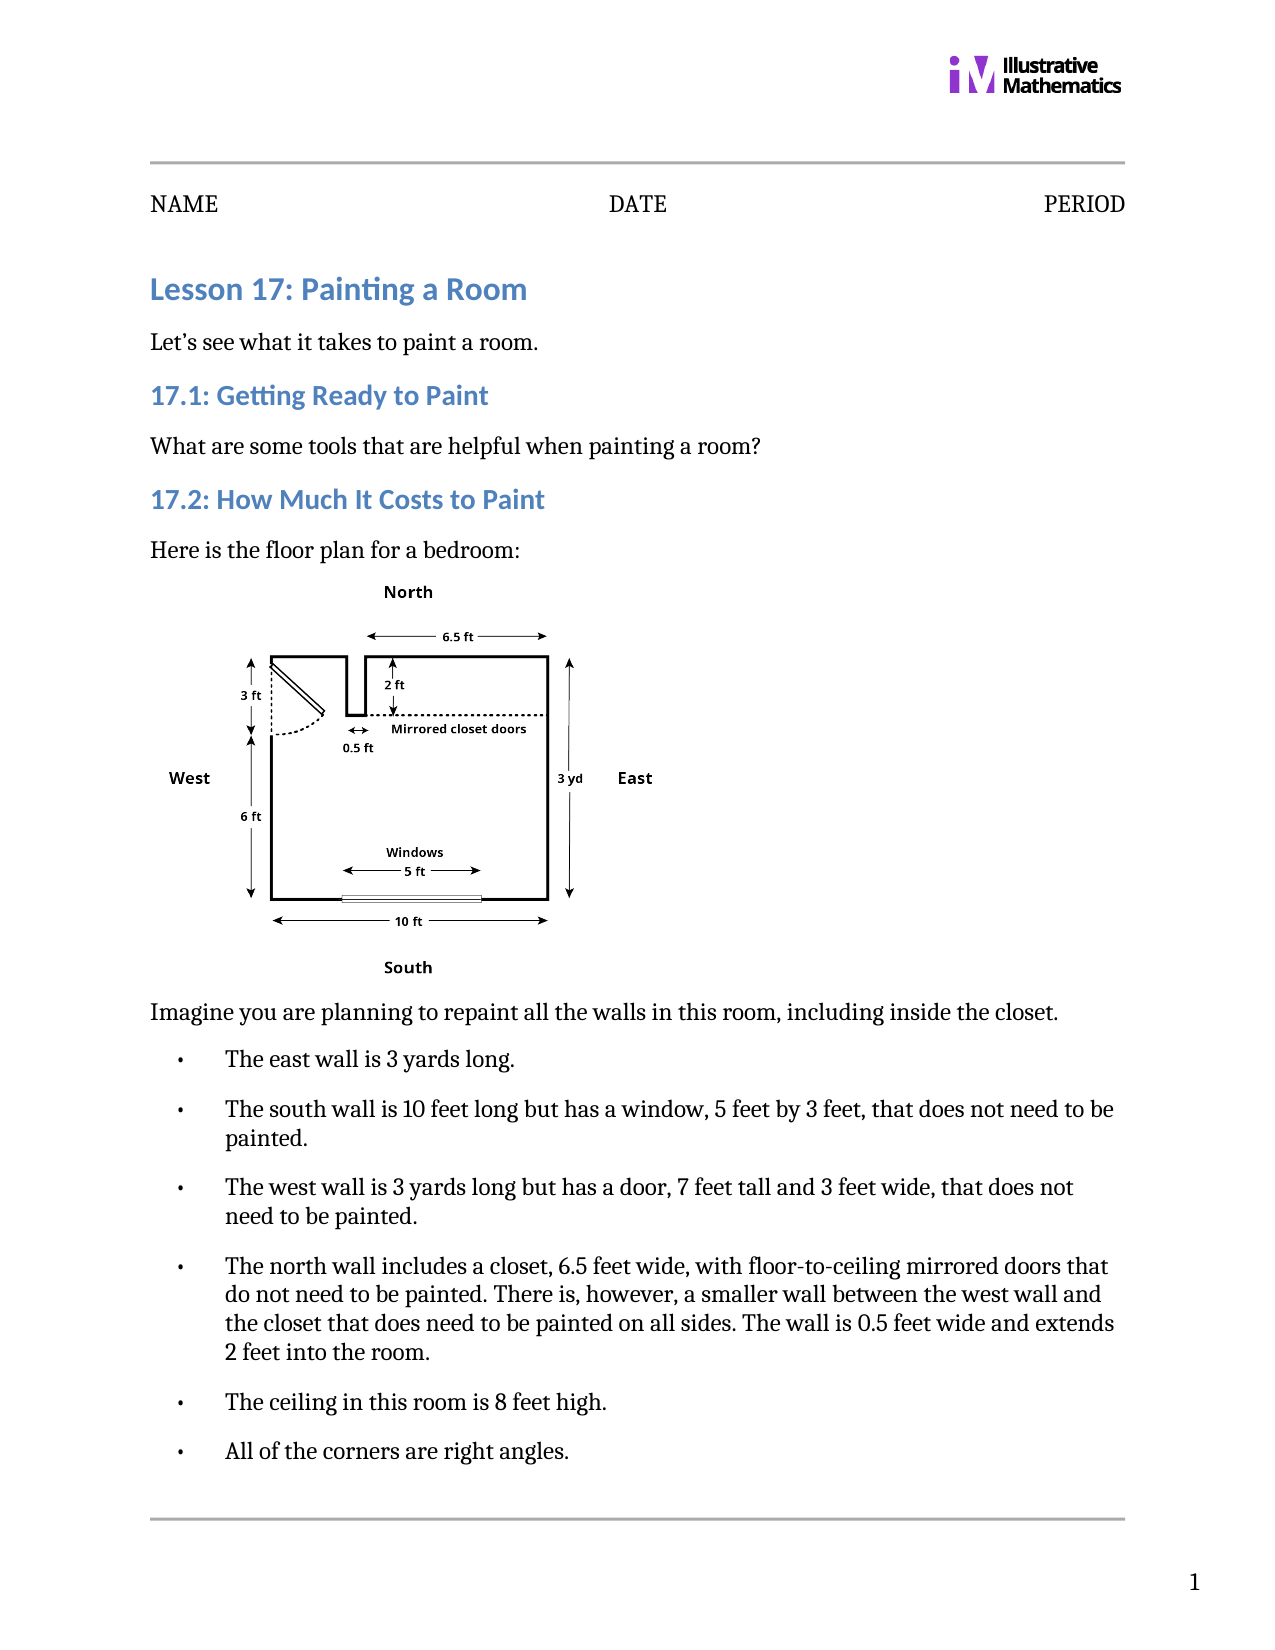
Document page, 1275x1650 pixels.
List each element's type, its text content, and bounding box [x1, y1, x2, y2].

list The north wall includes a closet, 6.5 feet wide, with floor-to-ceiling mirrored doors that do not need to be painted. There is, however, a smaller wall between the west wall and the closet that does need to be painted on all sides. The wall is 0.5 feet wide and extends 2 feet into the room. [175, 1252, 1125, 1367]
list The west wall is 3 yards long but has a door, 7 feet tall and 3 feet wide, that does not need to be painted. [175, 1173, 1125, 1231]
list The south wall is 10 feet long but has a window, 5 feet by 3 feet, that does not need to be painted. [175, 1095, 1125, 1152]
list All of the corners are right angles. [175, 1437, 1125, 1466]
list The east wall is 3 yards long. [175, 1045, 1125, 1074]
picture [168, 583, 653, 979]
subtitle Lesson 17: Painting a Room [150, 268, 1125, 309]
subtitle 17.1: Getting Ready to Paint [150, 377, 1125, 413]
text Let’s see what it takes to paint a room. [150, 328, 1125, 357]
text Here is the floor plan for a bedroom: [150, 536, 1125, 564]
list The ceiling in this room is 8 feet high. [175, 1387, 1125, 1416]
text What are some tools that are helpful when painting a room? [150, 432, 1125, 461]
picture [949, 55, 1121, 93]
text Imagine you are planning to repaint all the walls in this room, including inside the closet. [150, 998, 1125, 1027]
subtitle 17.2: How Much It Costs to Paint [150, 481, 1125, 517]
